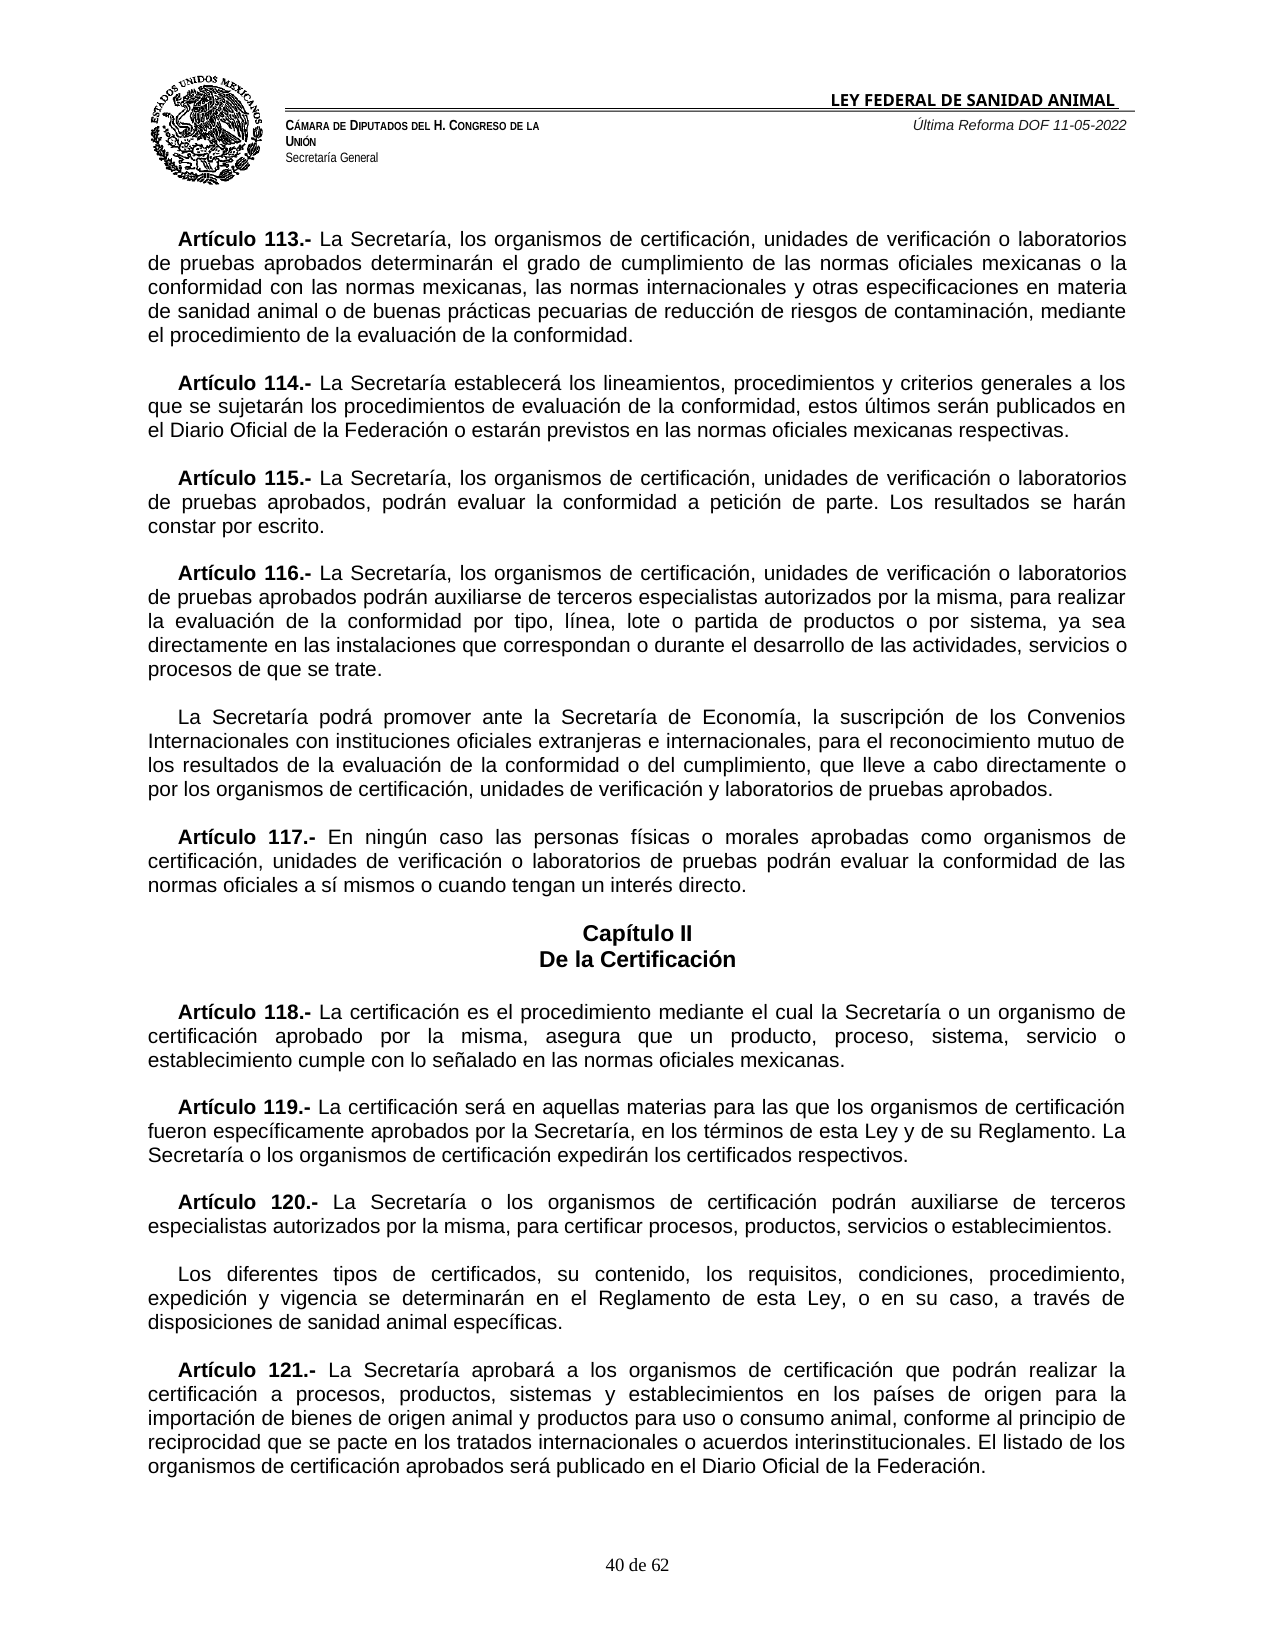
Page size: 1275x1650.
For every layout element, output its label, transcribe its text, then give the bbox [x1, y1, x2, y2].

text Capítulo II [285, 921, 990, 947]
text Artículo 120.- La Secretaría o los organismos de certificación podrán auxiliarse de terceros especialistas autorizados por la misma, para certificar procesos, productos, servicios o establecimientos. [148, 1190, 1127, 1238]
text Artículo 117.- En ningún caso las personas físicas o morales aprobadas como organismos de certificación, unidades de verificación o laboratorios de pruebas podrán evaluar la conformidad de las normas oficiales a sí mismos o cuando tengan un interés directo. [148, 825, 1128, 897]
text Artículo 114.- La Secretaría establecerá los lineamientos, procedimientos y criterios generales a los que se sujetarán los procedimientos de evaluación de la conformidad, estos últimos serán publicados en el Diario Oficial de la Federación o estarán previstos en las normas oficiales mexicanas respectivas. [148, 370, 1127, 442]
text Los diferentes tipos de certificados, su contenido, los requisitos, condiciones, procedimiento, expedición y vigencia se determinarán en el Reglamento de esta Ley, o en su caso, a través de disposiciones de sanidad animal específicas. [148, 1262, 1127, 1334]
text Artículo 115.- La Secretaría, los organismos de certificación, unidades de verificación o laboratorios de pruebas aprobados, podrán evaluar la conformidad a petición de parte. Los resultados se harán constar por escrito. [148, 466, 1128, 538]
text De la Certificación [286, 947, 990, 973]
text Artículo 116.- La Secretaría, los organismos de certificación, unidades de verificación o laboratorios de pruebas aprobados podrán auxiliarse de terceros especialistas autorizados por la misma, para realizar la evaluación de la conformidad por tipo, línea, lote o partida de productos o por sistema, ya sea directamente en las instalaciones que correspondan o durante el desarrollo de las actividades, servicios o procesos de que se trate. [148, 561, 1127, 681]
text La Secretaría podrá promover ante la Secretaría de Economía, la suscripción de los Convenios Internacionales con instituciones oficiales extranjeras e internacionales, para el reconocimiento mutuo de los resultados de la evaluación de la conformidad o del cumplimiento, que lleve a cabo directamente o por los organismos de certificación, unidades de verificación y laboratorios de pruebas aprobados. [148, 705, 1127, 801]
text Artículo 119.- La certificación será en aquellas materias para las que los organismos de certificación fueron específicamente aprobados por la Secretaría, en los términos de esta Ley y de su Reglamento. La Secretaría o los organismos de certificación expedirán los certificados respectivos. [148, 1095, 1127, 1167]
text Artículo 121.- La Secretaría aprobará a los organismos de certificación que podrán realizar la certificación a procesos, productos, sistemas y establecimientos en los países de origen para la importación de bienes de origen animal y productos para uso o consumo animal, conforme al principio de reciprocidad que se pacte en los tratados internacionales o acuerdos interinstitucionales. El listado de los organismos de certificación aprobados será publicado en el Diario Oficial de la Federación. [148, 1358, 1127, 1477]
text Artículo 113.- La Secretaría, los organismos de certificación, unidades de verificación o laboratorios de pruebas aprobados determinarán el grado de cumplimiento de las normas oficiales mexicanas o la conformidad con las normas mexicanas, las normas internacionales y otras especificaciones en materia de sanidad animal o de buenas prácticas pecuarias de reducción de riesgos de contaminación, mediante el procedimiento de la evaluación de la conformidad. [148, 227, 1128, 346]
picture [150, 75, 263, 185]
text Artículo 118.- La certificación es el procedimiento mediante el cual la Secretaría o un organismo de certificación aprobado por la misma, asegura que un producto, proceso, sistema, servicio o establecimiento cumple con lo señalado en las normas oficiales mexicanas. [148, 1000, 1127, 1072]
